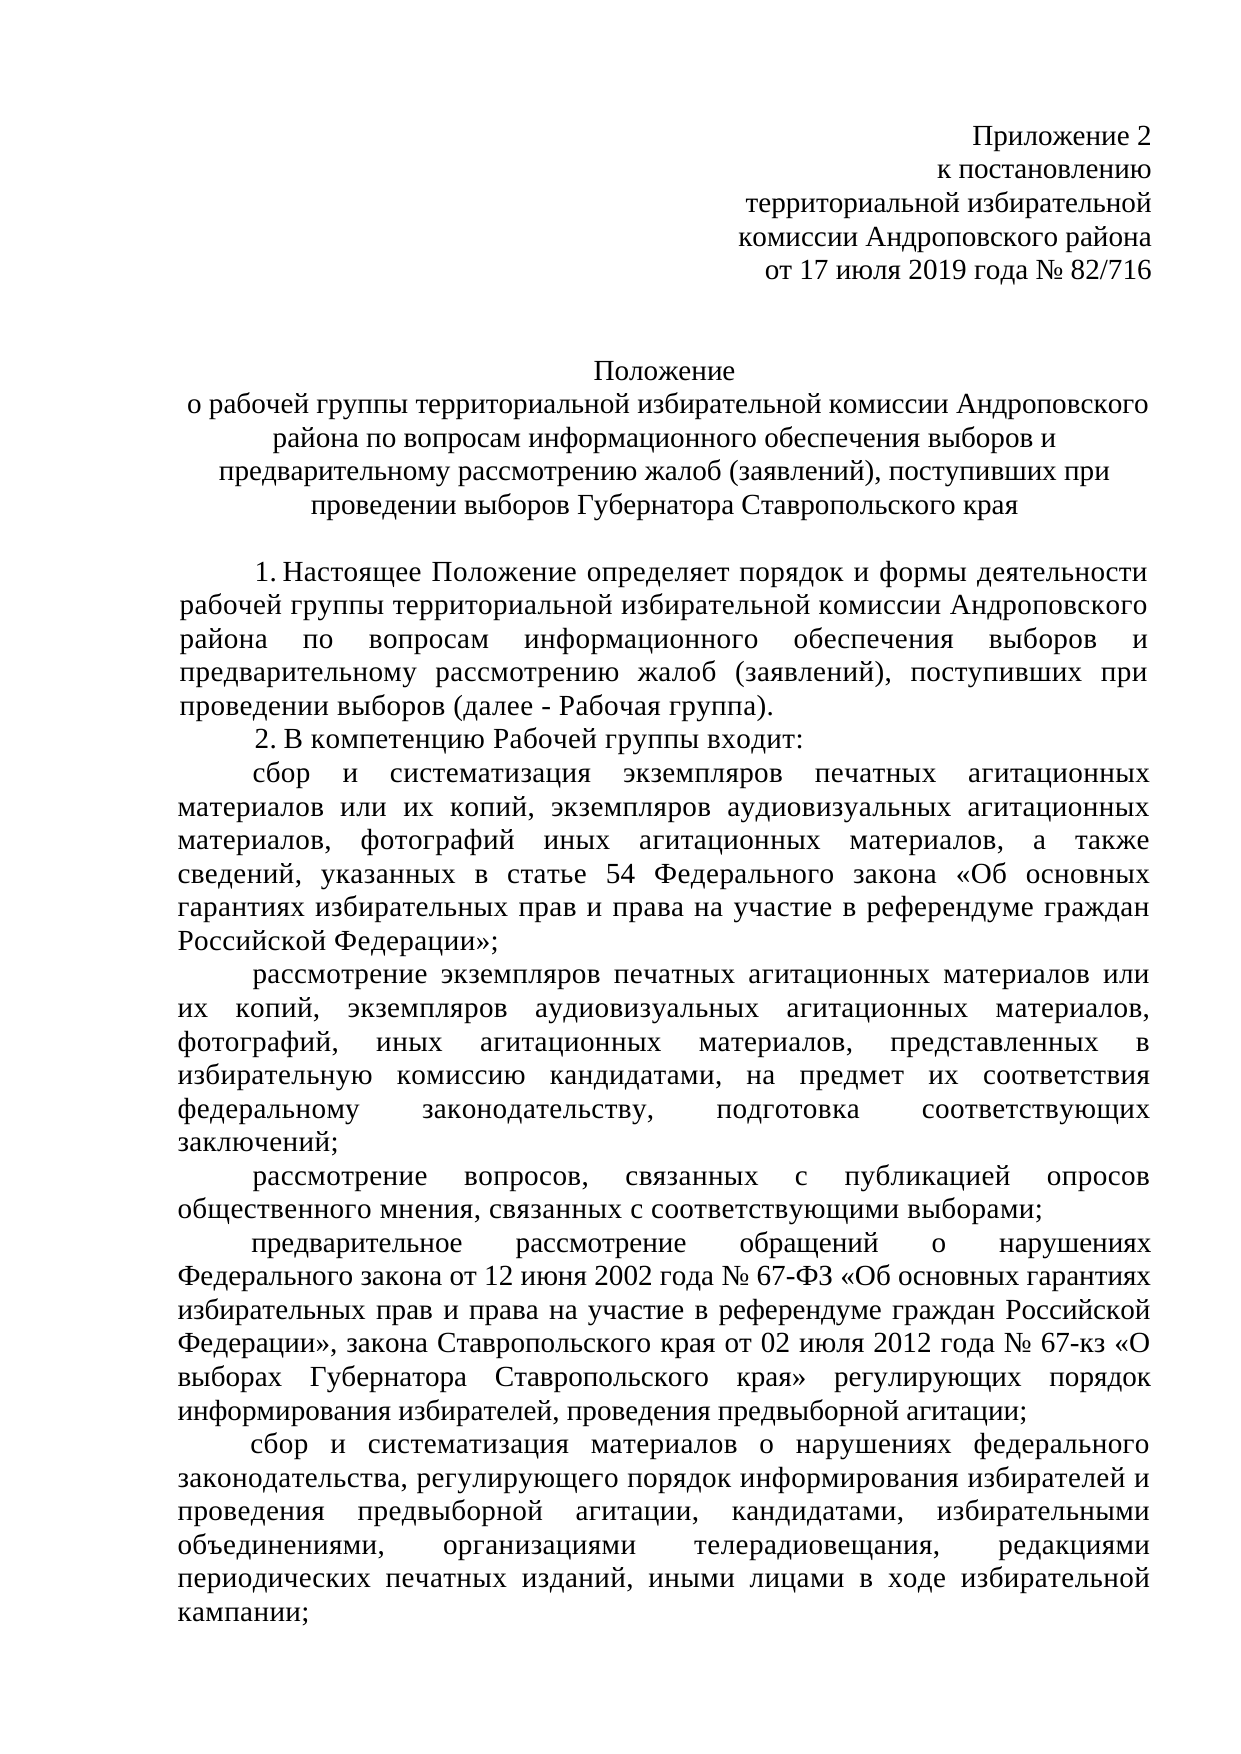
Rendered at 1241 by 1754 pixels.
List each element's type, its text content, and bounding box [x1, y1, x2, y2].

text территориальной избирательной [177, 185, 1152, 219]
list В компетенцию Рабочей группы входит: [179, 722, 1152, 755]
list Настоящее Положение определяет порядок и формы деятельности рабочей группы территориальной избирательной комиссии Андроповского района по вопросам информационного обеспечения выборов и предварительному рассмотрению жалоб (заявлений), поступивших при проведении выборов (далее - Рабочая группа). [179, 554, 1149, 722]
subtitle Приложение 2 [177, 118, 1152, 152]
text Положение [177, 353, 1152, 386]
text о рабочей группы территориальной избирательной комиссии Андроповского района по вопросам информационного обеспечения выборов и предварительному рассмотрению жалоб (заявлений), поступивших при проведении выборов Губернатора Ставропольского края [177, 386, 1152, 521]
text предварительное рассмотрение обращений о нарушениях Федерального закона от 12 июня 2002 года № 67-ФЗ «Об основных гарантиях избирательных прав и права на участие в референдуме граждан Российской Федерации», закона Ставропольского края от 02 июля 2012 года № 67-кз «О выборах Губернатора Ставропольского края» регулирующих порядок информирования избирателей, проведения предвыборной агитации; [177, 1225, 1152, 1426]
text сбор и систематизация материалов о нарушениях федерального законодательства, регулирующего порядок информирования избирателей и проведения предвыборной агитации, кандидатами, избирательными объединениями, организациями телерадиовещания, редакциями периодических печатных изданий, иными лицами в ходе избирательной кампании; [177, 1426, 1152, 1627]
text сбор и систематизация экземпляров печатных агитационных материалов или их копий, экземпляров аудиовизуальных агитационных материалов, фотографий иных агитационных материалов, а также сведений, указанных в статье 54 Федерального закона «Об основных гарантиях избирательных прав и права на участие в референдуме граждан Российской Федерации»; [177, 755, 1152, 957]
text рассмотрение вопросов, связанных с публикацией опросов общественного мнения, связанных с соответствующими выборами; [177, 1158, 1152, 1225]
text рассмотрение экземпляров печатных агитационных материалов или их копий, экземпляров аудиовизуальных агитационных материалов, фотографий, иных агитационных материалов, представленных в избирательную комиссию кандидатами, на предмет их соответствия федеральному законодательству, подготовка соответствующих заключений; [177, 957, 1152, 1158]
text комиссии Андроповского района [177, 219, 1152, 252]
subtitle от 17 июля 2019 года № 82/716 [177, 252, 1152, 286]
text к постановлению [177, 152, 1152, 185]
